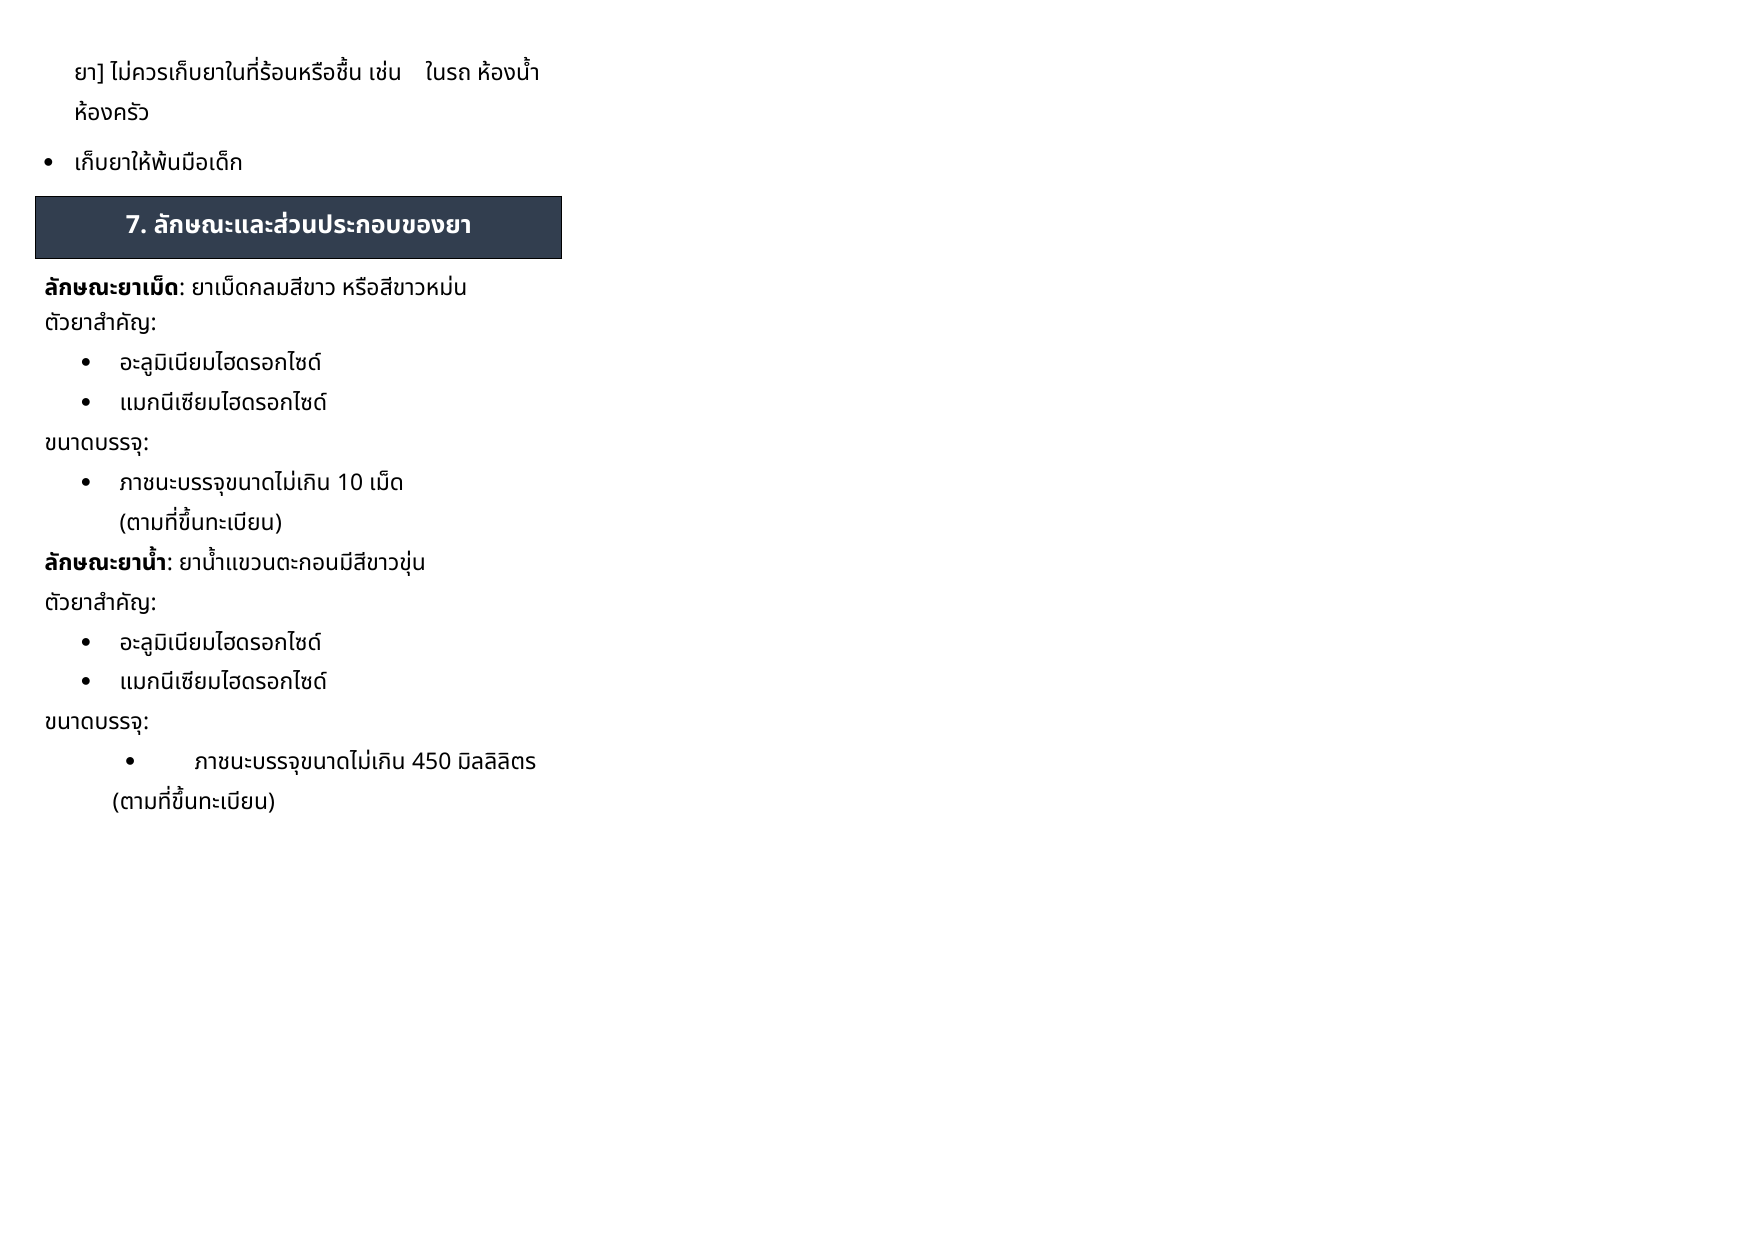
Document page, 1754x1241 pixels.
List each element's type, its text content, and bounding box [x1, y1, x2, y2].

list ภาชนะบรรจุขนาดไม่เกิน 450 มิลลิลิตร [119, 745, 553, 780]
text ตัวยาสำคัญ: [44, 306, 553, 341]
text 7. ลักษณะและส่วนประกอบของยา [36, 197, 561, 258]
text ขนาดบรรจุ: [44, 705, 553, 740]
text ตัวยาสำคัญ: [44, 586, 553, 620]
text ลักษณะยาเม็ด: ยาเม็ดกลมสีขาว หรือสีขาวหม่น [44, 271, 553, 306]
list แมกนีเซียมไฮดรอกไซด์ [82, 665, 553, 700]
list อะลูมิเนียมไฮดรอกไซด์ [82, 346, 553, 381]
list อะลูมิเนียมไฮดรอกไซด์ [82, 626, 553, 660]
list แมกนีเซียมไฮดรอกไซด์ [82, 386, 553, 421]
list เก็บยาให้พ้นมือเด็ก [44, 146, 553, 181]
text (ตามที่ขึ้นทะเบียน) [119, 506, 553, 540]
text ขนาดบรรจุ: [44, 426, 553, 460]
list (ตามที่ขึ้นทะเบียน) [89, 785, 553, 820]
text ลักษณะยาน้ำ: ยาน้ำแขวนตะกอนมีสีขาวขุ่น [44, 546, 553, 580]
list ภาชนะบรรจุขนาดไม่เกิน 10 เม็ด [82, 466, 553, 500]
